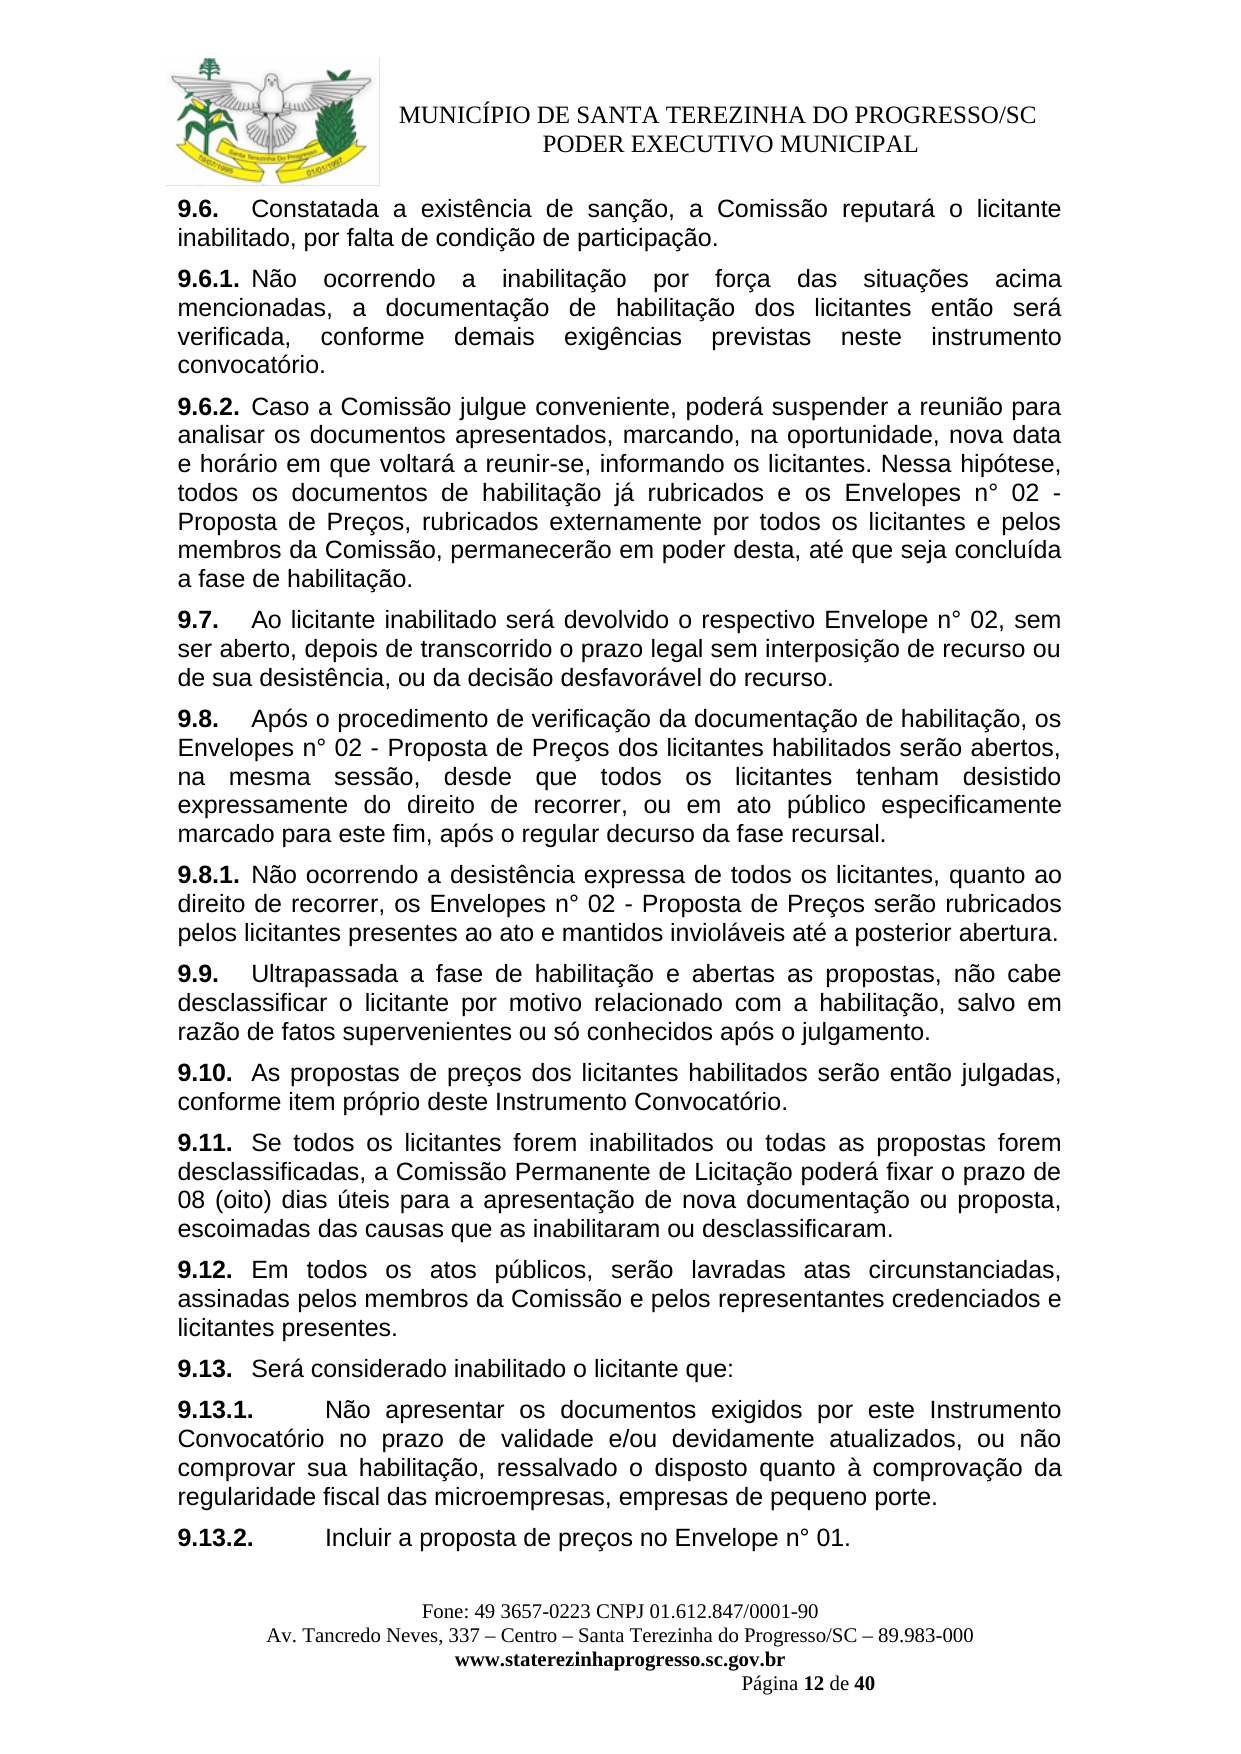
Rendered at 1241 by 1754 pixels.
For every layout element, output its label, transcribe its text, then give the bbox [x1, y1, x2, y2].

list Ao licitante inabilitado será devolvido o respectivo Envelope n° 02, sem ser aberto, depois de transcorrido o prazo legal sem interposição de recurso ou de sua desistência, ou da decisão desfavorável do recurso. [177, 605, 1063, 691]
list As propostas de preços dos licitantes habilitados serão então julgadas, conforme item próprio deste Instrumento Convocatório. [177, 1058, 1063, 1115]
list Não apresentar os documentos exigidos por este Instrumento Convocatório no prazo de validade e/ou devidamente atualizados, ou não comprovar sua habilitação, ressalvado o disposto quanto à comprovação da regularidade fiscal das microempresas, empresas de pequeno porte. [177, 1395, 1063, 1510]
list Não ocorrendo a desistência expressa de todos os licitantes, quanto ao direito de recorrer, os Envelopes n° 02 - Proposta de Preços serão rubricados pelos licitantes presentes ao ato e mantidos invioláveis até a posterior abertura. [177, 860, 1063, 946]
picture [165, 58, 381, 187]
list Se todos os licitantes forem inabilitados ou todas as propostas forem desclassificadas, a Comissão Permanente de Licitação poderá fixar o prazo de 08 (oito) dias úteis para a apresentação de nova documentação ou proposta, escoimadas das causas que as inabilitaram ou desclassificaram. [177, 1128, 1063, 1243]
list Ultrapassada a fase de habilitação e abertas as propostas, não cabe desclassificar o licitante por motivo relacionado com a habilitação, salvo em razão de fatos supervenientes ou só conhecidos após o julgamento. [177, 959, 1063, 1045]
list Caso a Comissão julgue conveniente, poderá suspender a reunião para analisar os documentos apresentados, marcando, na oportunidade, nova data e horário em que voltará a reunir-se, informando os licitantes. Nessa hipótese, todos os documentos de habilitação já rubricados e os Envelopes n° 02 - Proposta de Preços, rubricados externamente por todos os licitantes e pelos membros da Comissão, permanecerão em poder desta, até que seja concluída a fase de habilitação. [177, 391, 1063, 593]
list Constatada a existência de sanção, a Comissão reputará o licitante inabilitado, por falta de condição de participação. [177, 194, 1063, 251]
list Não ocorrendo a inabilitação por força das situações acima mencionadas, a documentação de habilitação dos licitantes então será verificada, conforme demais exigências previstas neste instrumento convocatório. [177, 264, 1063, 379]
list Será considerado inabilitado o licitante que: [177, 1354, 1063, 1383]
list Incluir a proposta de preços no Envelope n° 01. [177, 1523, 1063, 1551]
list Em todos os atos públicos, serão lavradas atas circunstanciadas, assinadas pelos membros da Comissão e pelos representantes credenciados e licitantes presentes. [177, 1255, 1063, 1341]
list Após o procedimento de verificação da documentação de habilitação, os Envelopes n° 02 - Proposta de Preços dos licitantes habilitados serão abertos, na mesma sessão, desde que todos os licitantes tenham desistido expressamente do direito de recorrer, ou em ato público especificamente marcado para este fim, após o regular decurso da fase recursal. [177, 704, 1063, 848]
